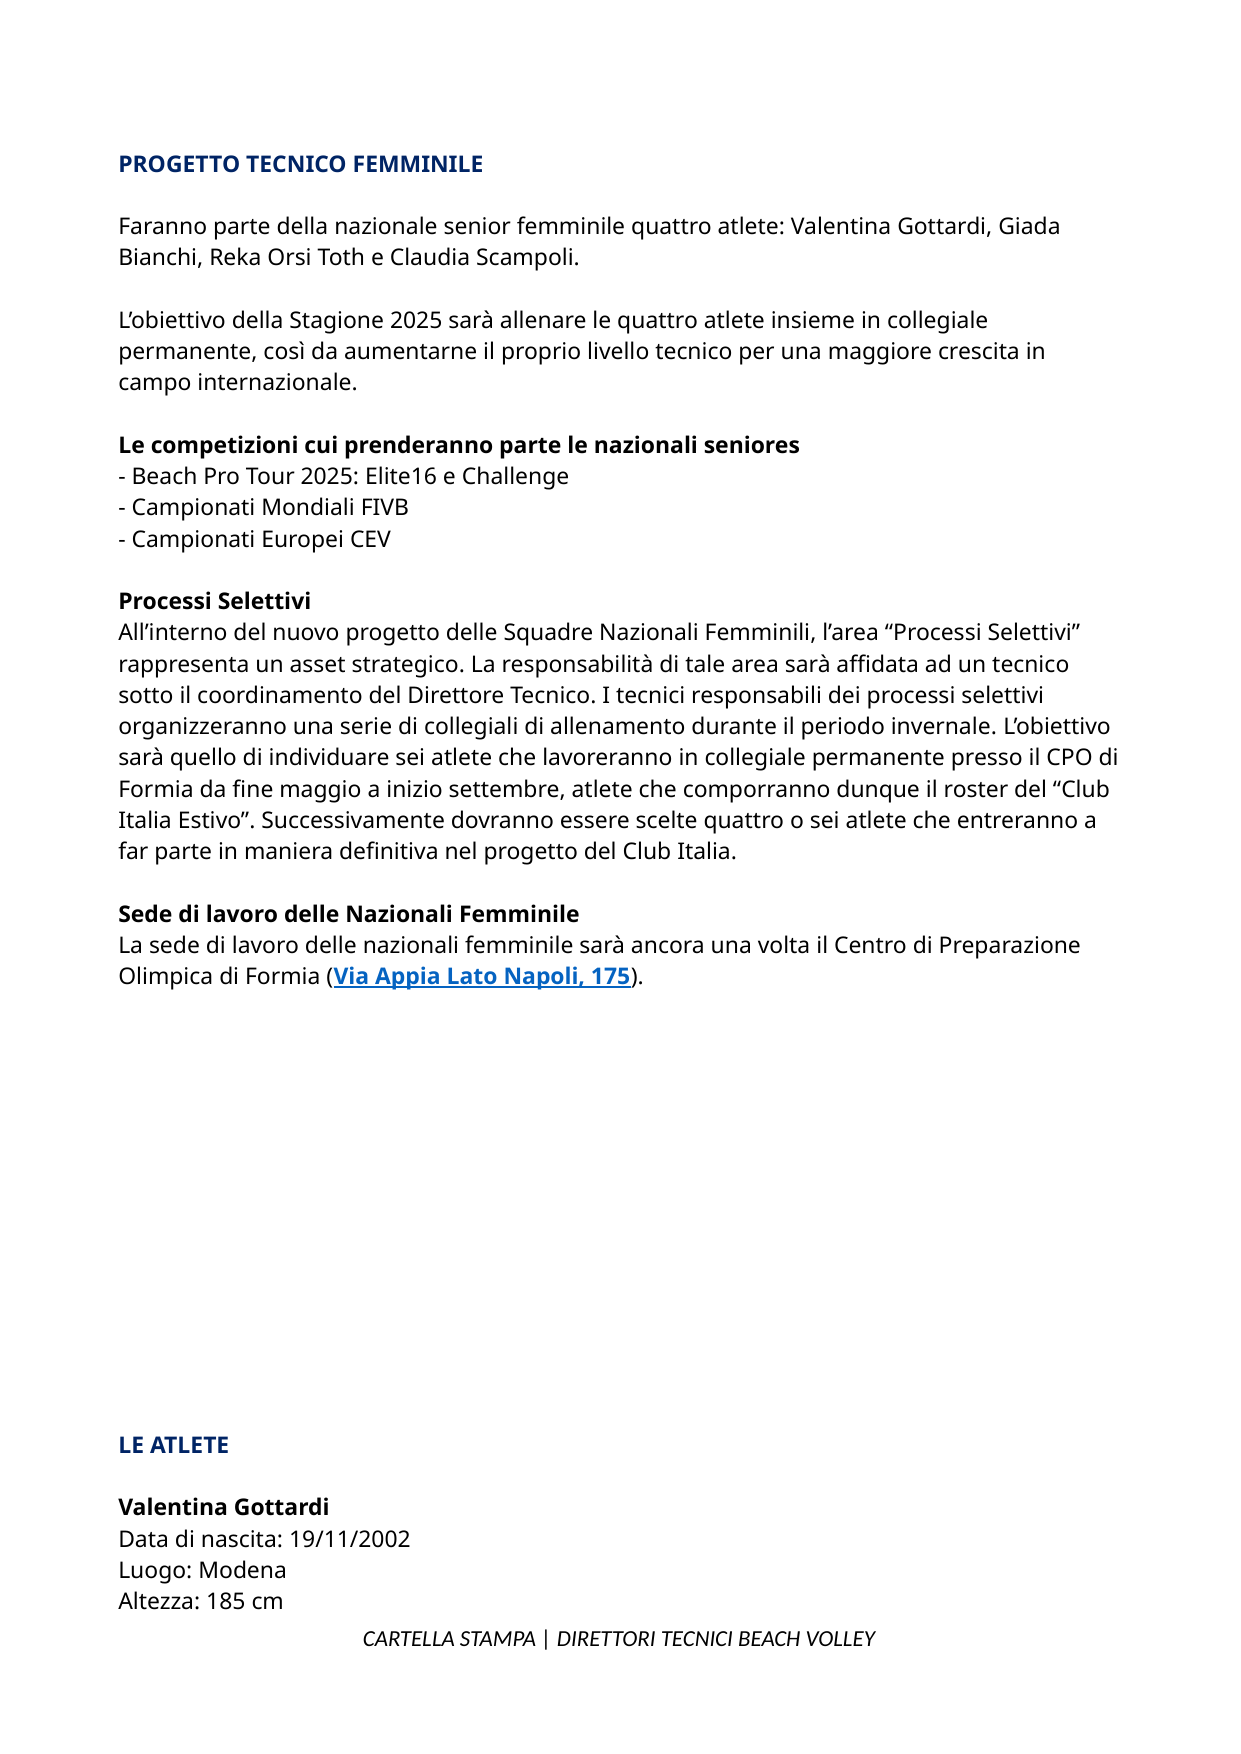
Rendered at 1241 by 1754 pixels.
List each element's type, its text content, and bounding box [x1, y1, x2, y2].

text Sede di lavoro delle Nazionali Femminile La sede di lavoro delle nazionali femminile sarà ancora una volta il Centro di Preparazione Olimpica di Formia (Via Appia Lato Napoli, 175). [118, 866, 1122, 991]
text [118, 1491, 1122, 1616]
text L’obiettivo della Stagione 2025 sarà allenare le quattro atlete insieme in collegiale permanente, così da aumentarne il proprio livello tecnico per una maggiore crescita in campo internazionale. [118, 304, 1122, 398]
text PROGETTO TECNICO FEMMINILE Faranno parte della nazionale senior femminile quattro atlete: Valentina Gottardi, Giada Bianchi, Reka Orsi Toth e Claudia Scampoli. [118, 148, 1122, 273]
text LE ATLETE [118, 1429, 1122, 1460]
text Processi Selettivi All’interno del nuovo progetto delle Squadre Nazionali Femminili, l’area “Processi Selettivi” rappresenta un asset strategico. La responsabilità di tale area sarà affidata ad un tecnico sotto il coordinamento del Direttore Tecnico. I tecnici responsabili dei processi selettivi organizzeranno una serie di collegiali di allenamento durante il periodo invernale. L’obiettivo sarà quello di individuare sei atlete che lavoreranno in collegiale permanente presso il CPO di Formia da fine maggio a inizio settembre, atlete che comporranno dunque il roster del “Club Italia Estivo”. Successivamente dovranno essere scelte quattro o sei atlete che entreranno a far parte in maniera definitiva nel progetto del Club Italia. [118, 585, 1122, 866]
text Le competizioni cui prenderanno parte le nazionali seniores - Beach Pro Tour 2025: Elite16 e Challenge - Campionati Mondiali FIVB - Campionati Europei CEV [118, 429, 1122, 554]
